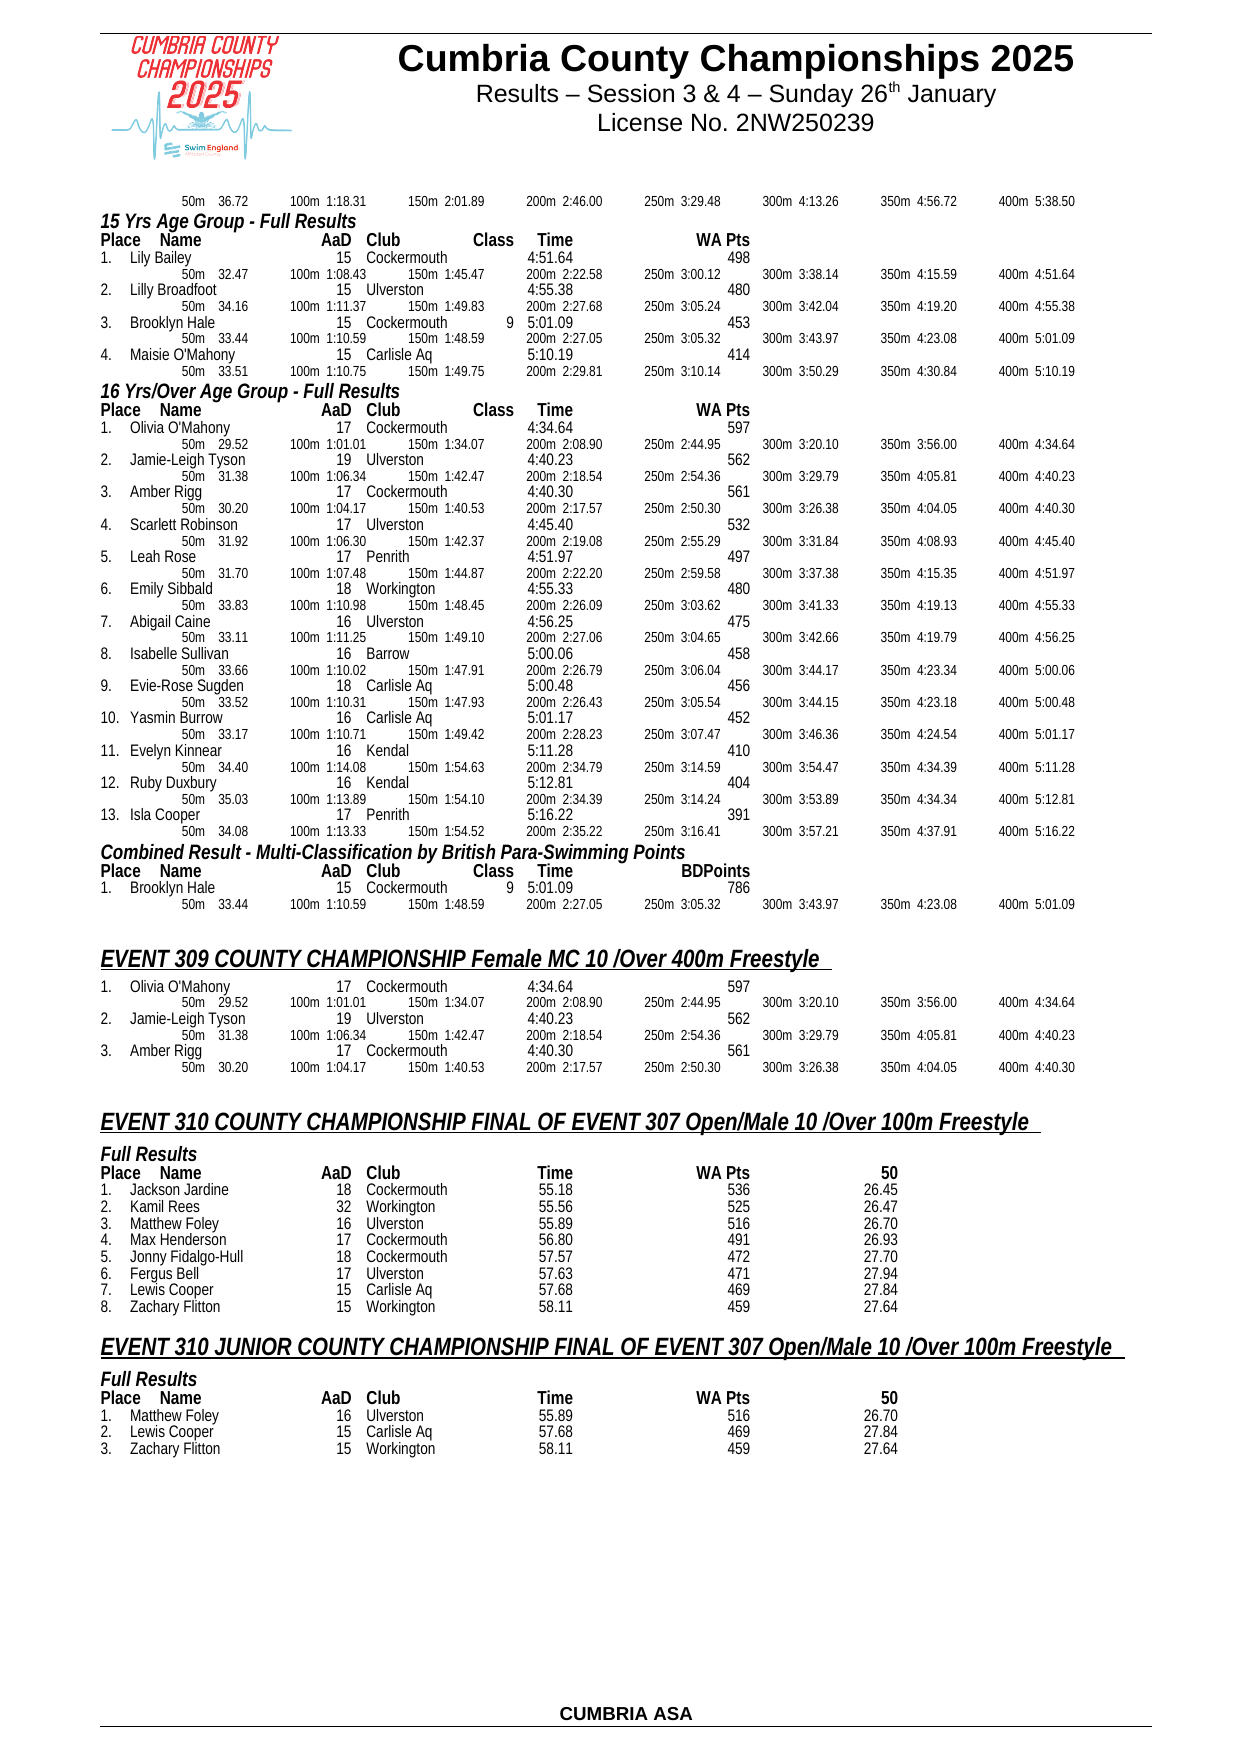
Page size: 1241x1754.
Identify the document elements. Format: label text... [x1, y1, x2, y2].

text 10. Yasmin Burrow 16 Carlisle Aq 5:01.17 452 [100, 711, 1152, 727]
text 50m 32.47 100m 1:08.43 150m 1:45.47 200m 2:22.58 250m 3:00.12 300m 3:38.14 350m 4:15.59 400m 4:51.64 [100, 267, 1152, 282]
text 3. Brooklyn Hale 15 Cockermouth 9 5:01.09 453 [100, 315, 1152, 331]
text 7. Lewis Cooper 15 Carlisle Aq 57.68 469 27.84 [100, 1282, 1152, 1299]
text 50m 30.20 100m 1:04.17 150m 1:40.53 200m 2:17.57 250m 2:50.30 300m 3:26.38 350m 4:04.05 400m 4:40.30 [100, 1060, 1152, 1076]
text 2. Lewis Cooper 15 Carlisle Aq 57.68 469 27.84 [100, 1424, 1152, 1441]
text 50m 31.38 100m 1:06.34 150m 1:42.47 200m 2:18.54 250m 2:54.36 300m 3:29.79 350m 4:05.81 400m 4:40.23 [100, 469, 1152, 484]
text Place Name AaD Club Class Time BDPoints [100, 864, 1152, 880]
text 3. Zachary Flitton 15 Workington 58.11 459 27.64 [100, 1441, 1152, 1458]
text 50m 34.08 100m 1:13.33 150m 1:54.52 200m 2:35.22 250m 3:16.41 300m 3:57.21 350m 4:37.91 400m 5:16.22 [100, 824, 1152, 840]
text 50m 33.11 100m 1:11.25 150m 1:49.10 200m 2:27.06 250m 3:04.65 300m 3:42.66 350m 4:19.79 400m 4:56.25 [100, 630, 1152, 646]
text 16 Yrs/Over Age Group - Full Results [100, 379, 1152, 403]
text 50m 31.38 100m 1:06.34 150m 1:42.47 200m 2:18.54 250m 2:54.36 300m 3:29.79 350m 4:05.81 400m 4:40.23 [100, 1028, 1152, 1043]
text EVENT 310 COUNTY CHAMPIONSHIP FINAL OF EVENT 307 Open/Male 10 /Over 100m Freestyle [100, 1107, 1152, 1136]
text 50m 33.83 100m 1:10.98 150m 1:48.45 200m 2:26.09 250m 3:03.62 300m 3:41.33 350m 4:19.13 400m 4:55.33 [100, 598, 1152, 614]
picture [111, 36, 292, 160]
text 50m 29.52 100m 1:01.01 150m 1:34.07 200m 2:08.90 250m 2:44.95 300m 3:20.10 350m 3:56.00 400m 4:34.64 [100, 995, 1152, 1011]
text 8. Isabelle Sullivan 16 Barrow 5:00.06 458 [100, 646, 1152, 663]
text 50m 33.66 100m 1:10.02 150m 1:47.91 200m 2:26.79 250m 3:06.04 300m 3:44.17 350m 4:23.34 400m 5:00.06 [100, 663, 1152, 678]
text 50m 33.44 100m 1:10.59 150m 1:48.59 200m 2:27.05 250m 3:05.32 300m 3:43.97 350m 4:23.08 400m 5:01.09 [100, 331, 1152, 347]
text EVENT 310 JUNIOR COUNTY CHAMPIONSHIP FINAL OF EVENT 307 Open/Male 10 /Over 100m Freestyle [100, 1332, 1152, 1361]
text 50m 33.44 100m 1:10.59 150m 1:48.59 200m 2:27.05 250m 3:05.32 300m 3:43.97 350m 4:23.08 400m 5:01.09 [100, 897, 1152, 913]
text 1. Jackson Jardine 18 Cockermouth 55.18 536 26.45 [100, 1182, 1152, 1199]
text 1. Olivia O'Mahony 17 Cockermouth 4:34.64 597 [100, 420, 1152, 437]
text 5. Leah Rose 17 Penrith 4:51.97 497 [100, 549, 1152, 566]
text 1. Brooklyn Hale 15 Cockermouth 9 5:01.09 786 [100, 880, 1152, 897]
text 50m 31.92 100m 1:06.30 150m 1:42.37 200m 2:19.08 250m 2:55.29 300m 3:31.84 350m 4:08.93 400m 4:45.40 [100, 533, 1152, 549]
text 50m 34.40 100m 1:14.08 150m 1:54.63 200m 2:34.79 250m 3:14.59 300m 3:54.47 350m 4:34.39 400m 5:11.28 [100, 759, 1152, 775]
text Place Name AaD Club Time WA Pts 50 [100, 1166, 1152, 1182]
text 50m 33.52 100m 1:10.31 150m 1:47.93 200m 2:26.43 250m 3:05.54 300m 3:44.15 350m 4:23.18 400m 5:00.48 [100, 695, 1152, 711]
text Place Name AaD Club Class Time WA Pts [100, 233, 1152, 250]
text 9. Evie-Rose Sugden 18 Carlisle Aq 5:00.48 456 [100, 678, 1152, 695]
text 50m 29.52 100m 1:01.01 150m 1:34.07 200m 2:08.90 250m 2:44.95 300m 3:20.10 350m 3:56.00 400m 4:34.64 [100, 437, 1152, 452]
text 2. Lilly Broadfoot 15 Ulverston 4:55.38 480 [100, 282, 1152, 299]
text 2. Kamil Rees 32 Workington 55.56 525 26.47 [100, 1199, 1152, 1216]
text 50m 34.16 100m 1:11.37 150m 1:49.83 200m 2:27.68 250m 3:05.24 300m 3:42.04 350m 4:19.20 400m 4:55.38 [100, 299, 1152, 315]
text 50m 31.70 100m 1:07.48 150m 1:44.87 200m 2:22.20 250m 2:59.58 300m 3:37.38 350m 4:15.35 400m 4:51.97 [100, 566, 1152, 581]
text Place Name AaD Club Class Time WA Pts [100, 403, 1152, 420]
text 6. Fergus Bell 17 Ulverston 57.63 471 27.94 [100, 1266, 1152, 1282]
text Full Results [100, 1367, 1152, 1391]
text 50m 33.51 100m 1:10.75 150m 1:49.75 200m 2:29.81 250m 3:10.14 300m 3:50.29 350m 4:30.84 400m 5:10.19 [100, 364, 1152, 379]
text 4. Scarlett Robinson 17 Ulverston 4:45.40 532 [100, 517, 1152, 533]
text 7. Abigail Caine 16 Ulverston 4:56.25 475 [100, 614, 1152, 630]
text Place Name AaD Club Time WA Pts 50 [100, 1391, 1152, 1408]
text 4. Maisie O'Mahony 15 Carlisle Aq 5:10.19 414 [100, 347, 1152, 364]
text 8. Zachary Flitton 15 Workington 58.11 459 27.64 [100, 1299, 1152, 1316]
text 13. Isla Cooper 17 Penrith 5:16.22 391 [100, 807, 1152, 824]
text 1. Lily Bailey 15 Cockermouth 4:51.64 498 [100, 250, 1152, 267]
text 2. Jamie-Leigh Tyson 19 Ulverston 4:40.23 562 [100, 452, 1152, 469]
text Full Results [100, 1142, 1152, 1166]
text 3. Amber Rigg 17 Cockermouth 4:40.30 561 [100, 1043, 1152, 1060]
text 1. Matthew Foley 16 Ulverston 55.89 516 26.70 [100, 1408, 1152, 1424]
text 15 Yrs Age Group - Full Results [100, 209, 1152, 233]
text EVENT 309 COUNTY CHAMPIONSHIP Female MC 10 /Over 400m Freestyle [100, 944, 1152, 972]
text 2. Jamie-Leigh Tyson 19 Ulverston 4:40.23 562 [100, 1011, 1152, 1028]
text Combined Result - Multi-Classification by British Para-Swimming Points [100, 840, 1152, 864]
text 1. Olivia O'Mahony 17 Cockermouth 4:34.64 597 [100, 979, 1152, 995]
text 5. Jonny Fidalgo-Hull 18 Cockermouth 57.57 472 27.70 [100, 1249, 1152, 1266]
text 50m 35.03 100m 1:13.89 150m 1:54.10 200m 2:34.39 250m 3:14.24 300m 3:53.89 350m 4:34.34 400m 5:12.81 [100, 792, 1152, 807]
text 50m 36.72 100m 1:18.31 150m 2:01.89 200m 2:46.00 250m 3:29.48 300m 4:13.26 350m 4:56.72 400m 5:38.50 [100, 194, 1152, 209]
text 3. Amber Rigg 17 Cockermouth 4:40.30 561 [100, 484, 1152, 501]
text 50m 33.17 100m 1:10.71 150m 1:49.42 200m 2:28.23 250m 3:07.47 300m 3:46.36 350m 4:24.54 400m 5:01.17 [100, 727, 1152, 743]
text 12. Ruby Duxbury 16 Kendal 5:12.81 404 [100, 775, 1152, 792]
text 50m 30.20 100m 1:04.17 150m 1:40.53 200m 2:17.57 250m 2:50.30 300m 3:26.38 350m 4:04.05 400m 4:40.30 [100, 501, 1152, 517]
text 11. Evelyn Kinnear 16 Kendal 5:11.28 410 [100, 743, 1152, 759]
text 6. Emily Sibbald 18 Workington 4:55.33 480 [100, 581, 1152, 598]
text 3. Matthew Foley 16 Ulverston 55.89 516 26.70 [100, 1216, 1152, 1232]
text 4. Max Henderson 17 Cockermouth 56.80 491 26.93 [100, 1232, 1152, 1249]
